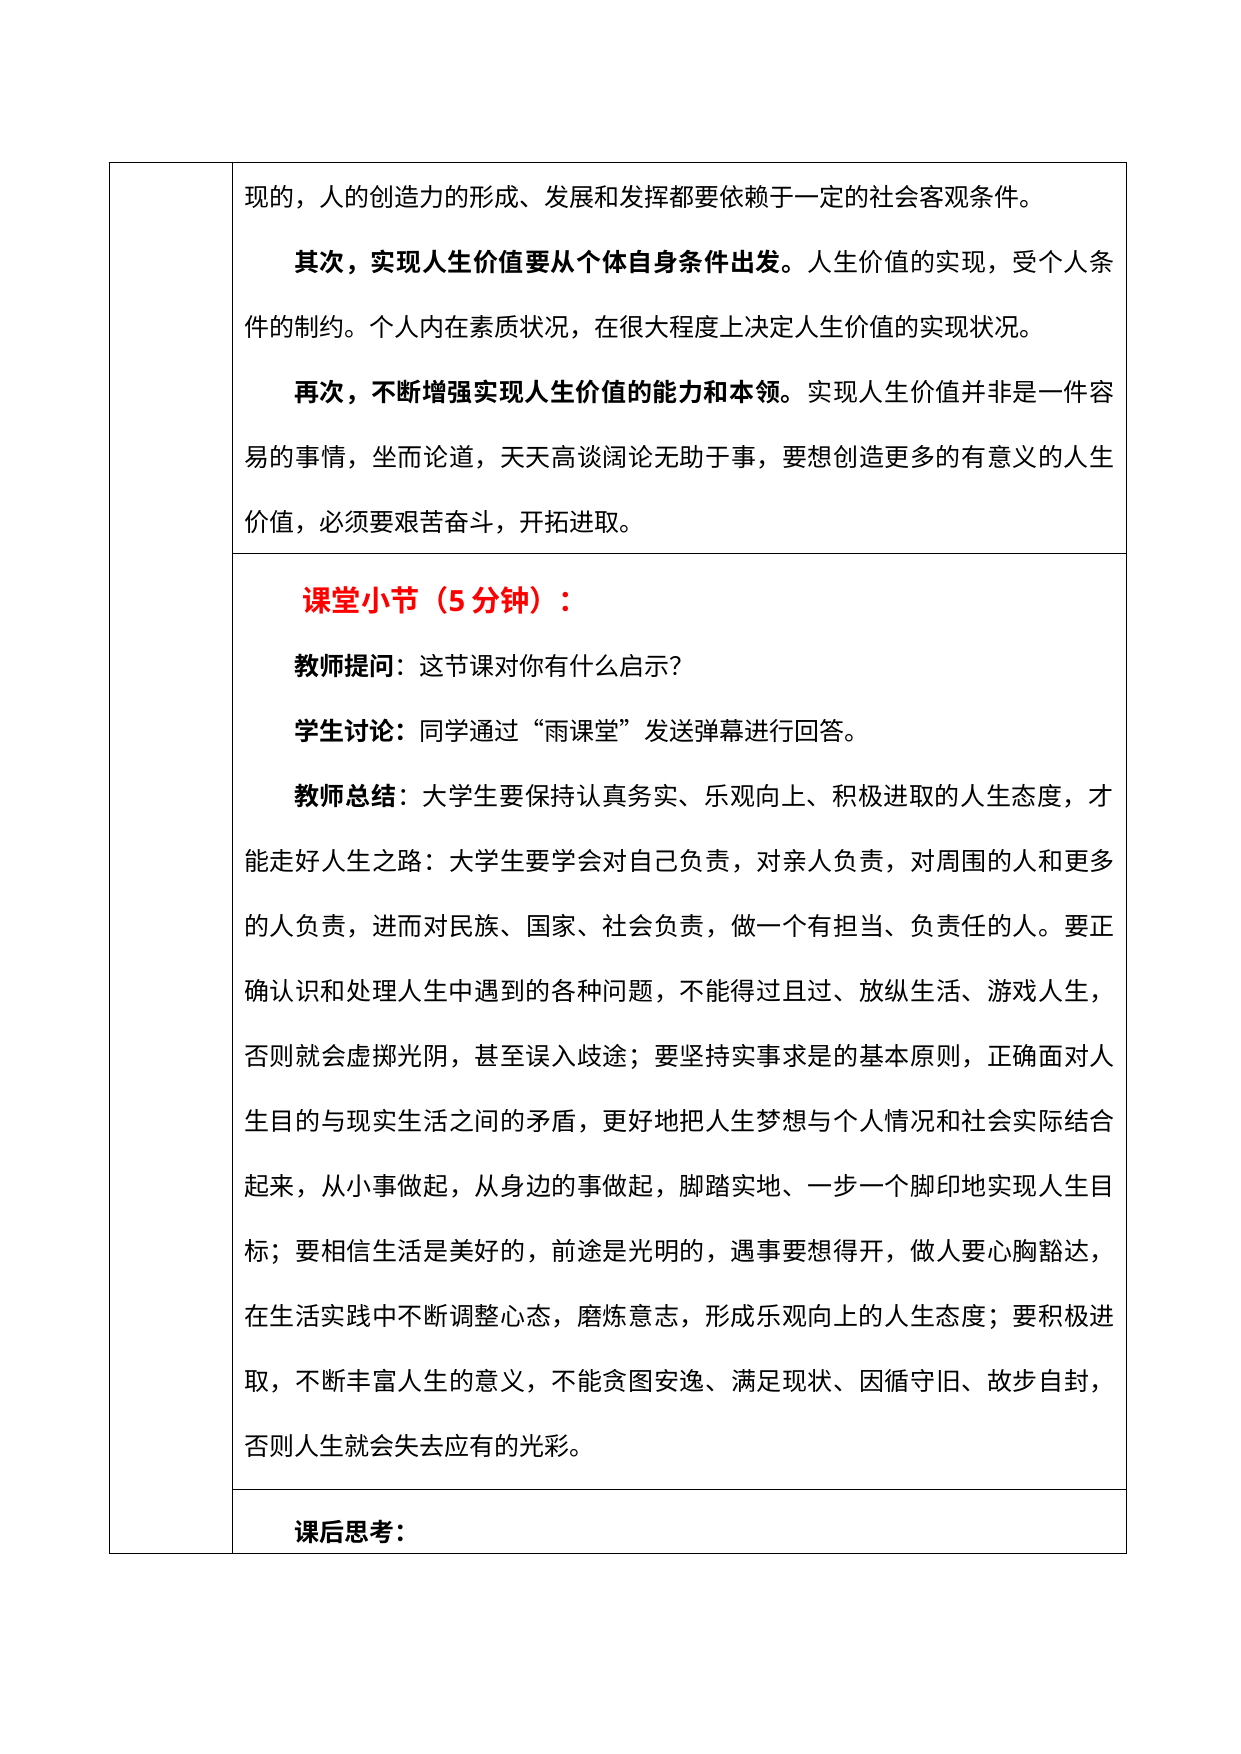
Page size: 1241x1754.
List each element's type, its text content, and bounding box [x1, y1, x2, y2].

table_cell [233, 1490, 1126, 1552]
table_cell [233, 163, 1126, 553]
table_cell 课堂小节（5分钟）： 教师提问：这节课对你有什么启示？ 学生讨论：同学通过“雨课堂”发送弹幕进行回答。 教师总结：大学生要保持认真务实、乐观向上、积极进取的人生态度，才能走好人生之路：大学生要学会对自己负责，对亲人负责，对周围的人和更多的人负责，进而对民族、国家、社会负责，做一个有担当、负责任的人。要正确认识和处理人生中遇到的各种问题，不能得过且过、放纵生活、游戏人生，否则就会虚掷光阴，甚至误入歧途；要坚持实事求是的基本原则，正确面对人生目的与现实生活之间的矛盾，更好地把人生梦想与个人情况和社会实际结合起来，从小事做起，从身边的事做起，脚踏实地、一步一个脚印地实现人生目标；要相信生活是美好的，前途是光明的，遇事要想得开，做人要心胸豁达，在生活实践中不断调整心态，磨炼意志，形成乐观向上的人生态度；要积极进取，不断丰富人生的意义，不能贪图安逸、满足现状、因循守旧、故步自封，否则人生就会失去应有的光彩。 [233, 554, 1126, 1489]
